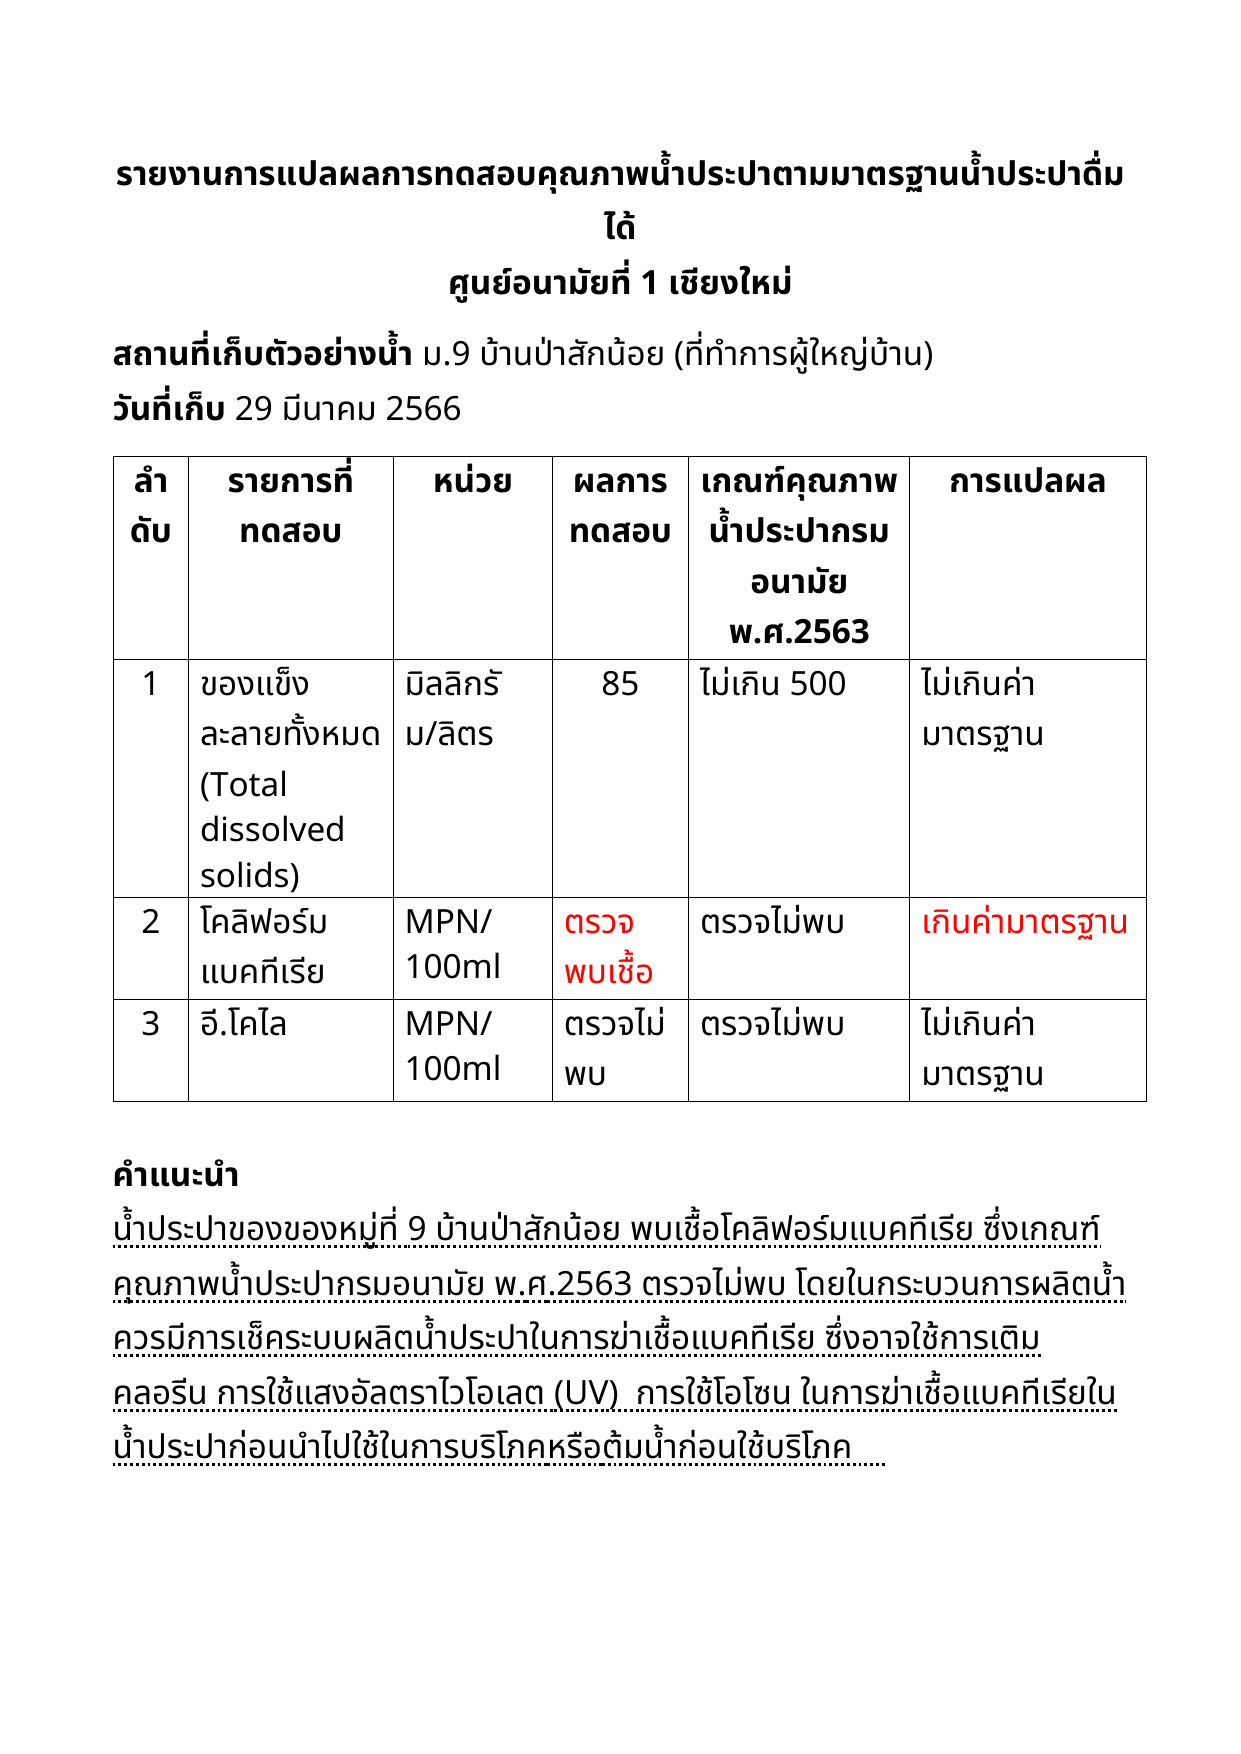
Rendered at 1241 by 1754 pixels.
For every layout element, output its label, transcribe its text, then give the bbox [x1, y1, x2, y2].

table_cell 85 [553, 660, 688, 897]
text ศูนย์อนามัยที่ 1 เชียงใหม่ [112, 259, 1128, 309]
table_cell อี.โคไล [189, 1000, 393, 1101]
table_cell ตรวจไม่พบ [553, 1000, 688, 1101]
table_cell ไม่เกิน 500 [689, 660, 909, 897]
table_cell 3 [114, 1000, 188, 1101]
table_header ลำดับ [114, 457, 188, 659]
text รายงานการแปลผลการทดสอบคุณภาพน้ำประปาตามมาตรฐานน้ำประปาดื่มได้ [112, 150, 1128, 255]
table_cell ไม่เกินค่ามาตรฐาน [910, 1000, 1146, 1101]
table_header หน่วย [394, 457, 552, 659]
table_header การแปลผล [910, 457, 1146, 659]
table_cell ตรวจไม่พบ [689, 898, 909, 999]
table_cell ของแข็งละลายทั้งหมด (Total dissolved solids) [189, 660, 393, 897]
table_header ผลการทดสอบ [553, 457, 688, 659]
table_cell MPN/100ml [394, 898, 552, 999]
text น้ำประปาของของหมู่ที่ 9 บ้านป่าสักน้อย พบเชื้อโคลิฟอร์มแบคทีเรีย ซึ่งเกณฑ์คุณภาพน้ำประปากรมอนามัย พ.ศ.2563 ตรวจไม่พบ โดยในกระบวนการผลิตน้ำควรมีการเช็คระบบผลิตน้ำประปาในการฆ่าเชื้อแบคทีเรีย ซึ่งอาจใช้การเติมคลอรีน การใช้แสงอัลตราไวโอเลต (UV) การใช้โอโซน ในการฆ่าเชื้อแบคทีเรียในน้ำประปาก่อนนำไปใช้ในการบริโภคหรือต้มน้ำก่อนใช้บริโภค [112, 1205, 1128, 1473]
text วันที่เก็บ 29 มีนาคม 2566 [112, 384, 1128, 435]
table_cell 2 [114, 898, 188, 999]
table_header เกณฑ์คุณภาพน้ำประปากรมอนามัย พ.ศ.2563 [689, 457, 909, 659]
table_cell ตรวจพบเชื้อ [553, 898, 688, 999]
table_cell โคลิฟอร์มแบคทีเรีย [189, 898, 393, 999]
text คำแนะนำ [112, 1151, 1128, 1201]
table_cell ไม่เกินค่ามาตรฐาน [910, 660, 1146, 897]
table_cell MPN/100ml [394, 1000, 552, 1101]
table_cell 1 [114, 660, 188, 897]
table_cell ตรวจไม่พบ [689, 1000, 909, 1101]
text สถานที่เก็บตัวอย่างน้ำ ม.9 บ้านป่าสักน้อย (ที่ทำการผู้ใหญ่บ้าน) [112, 330, 1128, 381]
table_cell เกินค่ามาตรฐาน [910, 898, 1146, 999]
table_cell มิลลิกรัม/ลิตร [394, 660, 552, 897]
table_header รายการที่ทดสอบ [189, 457, 393, 659]
